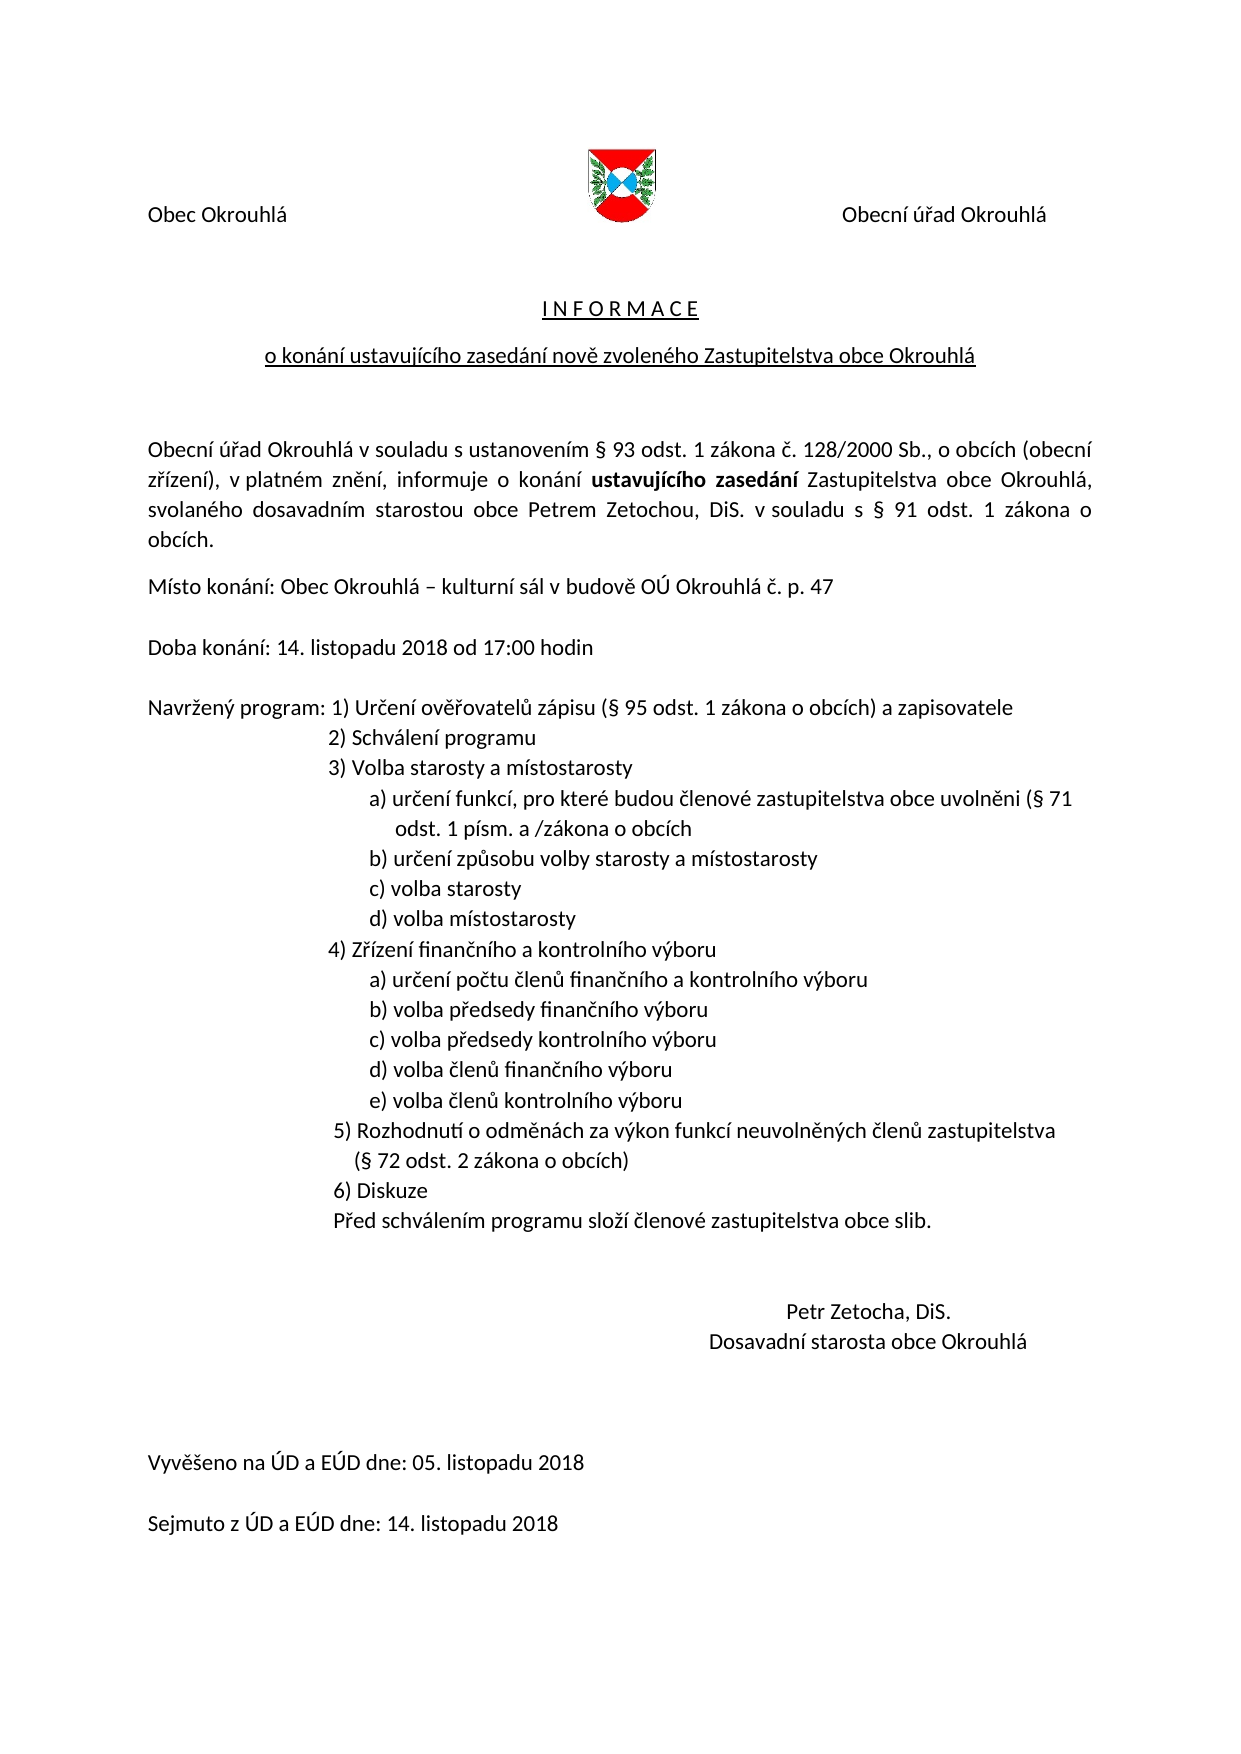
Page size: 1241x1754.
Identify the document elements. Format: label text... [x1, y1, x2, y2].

text o konání ustavujícího zasedání nově zvoleného Zastupitelstva obce Okrouhlá [148, 341, 1093, 369]
text c) volba starosty [148, 874, 1093, 902]
text Dosavadní starosta obce Okrouhlá [148, 1327, 1093, 1355]
text Obec Okrouhlá Obecní úřad Okrouhlá [148, 148, 1093, 228]
text d) volba členů finančního výboru [148, 1056, 1093, 1083]
text I N F O R M A C E [148, 294, 1093, 322]
text Místo konání: Obec Okrouhlá – kulturní sál v budově OÚ Okrouhlá č. p. 47 [148, 572, 1093, 600]
text e) volba členů kontrolního výboru [148, 1086, 1093, 1114]
text 2) Schválení programu [148, 723, 1093, 751]
text b) určení způsobu volby starosty a místostarosty [148, 844, 1093, 872]
text Obecní úřad Okrouhlá v souladu s ustanovením § 93 odst. 1 zákona č. 128/2000 Sb., o obcích (obecní zřízení), v platném znění, informuje o konání ustavujícího zasedání Zastupitelstva obce Okrouhlá, svolaného dosavadním starostou obce Petrem Zetochou, DiS. v souladu s § 91 odst. 1 zákona o obcích. [148, 435, 1093, 553]
text Petr Zetocha, DiS. [148, 1297, 1093, 1325]
text 5) Rozhodnutí o odměnách za výkon funkcí neuvolněných členů zastupitelstva [148, 1116, 1093, 1144]
picture [587, 147, 657, 223]
text odst. 1 písm. a /zákona o obcích [148, 814, 1093, 842]
text 6) Diskuze [148, 1176, 1093, 1204]
text a) určení počtu členů finančního a kontrolního výboru [148, 965, 1093, 993]
text Vyvěšeno na ÚD a EÚD dne: 05. listopadu 2018 [148, 1448, 1093, 1476]
text Sejmuto z ÚD a EÚD dne: 14. listopadu 2018 [148, 1509, 1093, 1537]
text 4) Zřízení finančního a kontrolního výboru [148, 935, 1093, 963]
text (§ 72 odst. 2 zákona o obcích) [148, 1146, 1093, 1174]
text d) volba místostarosty [148, 904, 1093, 932]
text 3) Volba starosty a místostarosty [148, 753, 1093, 781]
text Doba konání: 14. listopadu 2018 od 17:00 hodin [148, 633, 1093, 661]
text Před schválením programu složí členové zastupitelstva obce slib. [148, 1207, 1093, 1234]
text c) volba předsedy kontrolního výboru [148, 1025, 1093, 1053]
text a) určení funkcí, pro které budou členové zastupitelstva obce uvolněni (§ 71 [148, 784, 1093, 812]
text Navržený program: 1) Určení ověřovatelů zápisu (§ 95 odst. 1 zákona o obcích) a zapisovatele [148, 693, 1093, 721]
text b) volba předsedy finančního výboru [148, 995, 1093, 1023]
